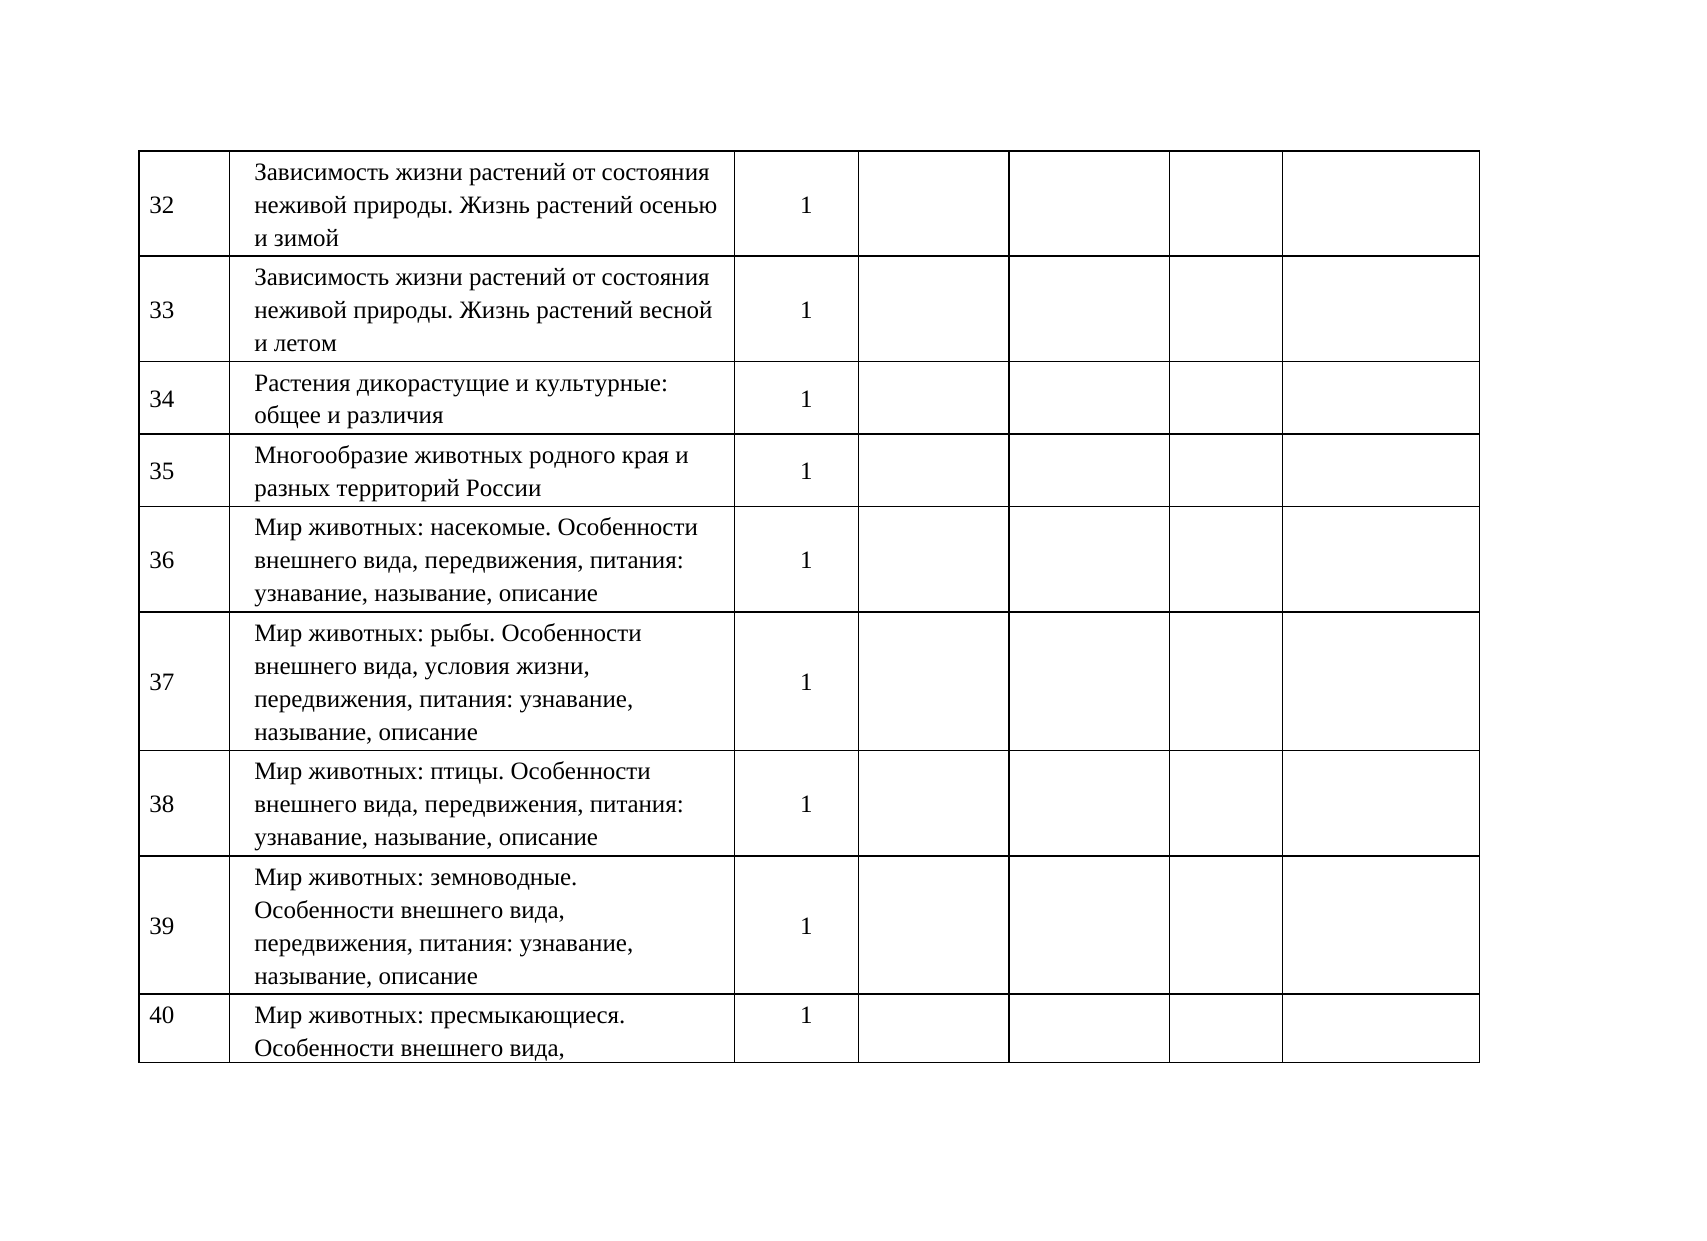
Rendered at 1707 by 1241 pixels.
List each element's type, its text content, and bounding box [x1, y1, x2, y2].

table_cell Растения дикорастущие и культурные: общее и различия [230, 362, 734, 433]
table_cell 40 [140, 995, 229, 1062]
table_cell [1170, 507, 1282, 611]
table_cell 32 [140, 152, 229, 255]
table_cell 1 [735, 613, 858, 749]
table_cell [1010, 857, 1169, 993]
table_cell 38 [140, 751, 229, 855]
table_cell [859, 257, 1008, 361]
table_cell 1 [735, 507, 858, 611]
table_cell [1283, 257, 1479, 361]
table_cell Мир животных: насекомые. Особенности внешнего вида, передвижения, питания: узнавание, называние, описание [230, 507, 734, 611]
table_cell 33 [140, 257, 229, 361]
table_cell [1283, 152, 1479, 255]
table_cell [1283, 857, 1479, 993]
table_cell [1010, 362, 1169, 433]
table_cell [230, 995, 734, 1062]
table_cell [859, 152, 1008, 255]
table_cell [1283, 362, 1479, 433]
table_cell 1 [735, 257, 858, 361]
table_cell 37 [140, 613, 229, 749]
table_cell 35 [140, 435, 229, 506]
table_cell 34 [140, 362, 229, 433]
table_cell [1283, 751, 1479, 855]
table_cell [859, 362, 1008, 433]
table_cell Зависимость жизни растений от состояния неживой природы. Жизнь растений осенью и зимой [230, 152, 734, 255]
table_cell Зависимость жизни растений от состояния неживой природы. Жизнь растений весной и летом [230, 257, 734, 361]
table_cell Мир животных: птицы. Особенности внешнего вида, передвижения, питания: узнавание, называние, описание [230, 751, 734, 855]
table_cell [1010, 435, 1169, 506]
table_cell [1170, 362, 1282, 433]
table_cell [1010, 152, 1169, 255]
table_cell Мир животных: земноводные. Особенности внешнего вида, передвижения, питания: узнавание, называние, описание [230, 857, 734, 993]
table_cell [859, 507, 1008, 611]
table_cell [1010, 995, 1169, 1062]
table_cell [859, 857, 1008, 993]
table_cell [1010, 751, 1169, 855]
table_cell [1010, 507, 1169, 611]
table_cell 36 [140, 507, 229, 611]
table_cell [1170, 152, 1282, 255]
table_cell 39 [140, 857, 229, 993]
table_cell [859, 613, 1008, 749]
table_cell [1283, 507, 1479, 611]
table_cell [1010, 613, 1169, 749]
table_cell 1 [735, 995, 858, 1062]
table_cell 1 [735, 857, 858, 993]
table_cell 1 [735, 435, 858, 506]
table_cell Многообразие животных родного края и разных территорий России [230, 435, 734, 506]
table_cell [859, 751, 1008, 855]
table_cell 1 [735, 362, 858, 433]
table_cell [859, 995, 1008, 1062]
table_cell [859, 435, 1008, 506]
table_cell [1283, 613, 1479, 749]
table_cell [1170, 751, 1282, 855]
table_cell 1 [735, 751, 858, 855]
table_cell [1170, 257, 1282, 361]
table_cell Мир животных: рыбы. Особенности внешнего вида, условия жизни, передвижения, питания: узнавание, называние, описание [230, 613, 734, 749]
table_cell 1 [735, 152, 858, 255]
table_cell [1170, 995, 1282, 1062]
table_cell [1170, 613, 1282, 749]
table_cell [1170, 857, 1282, 993]
table_cell [1283, 995, 1479, 1062]
table_cell [1283, 435, 1479, 506]
table_cell [1170, 435, 1282, 506]
table_cell [1010, 257, 1169, 361]
